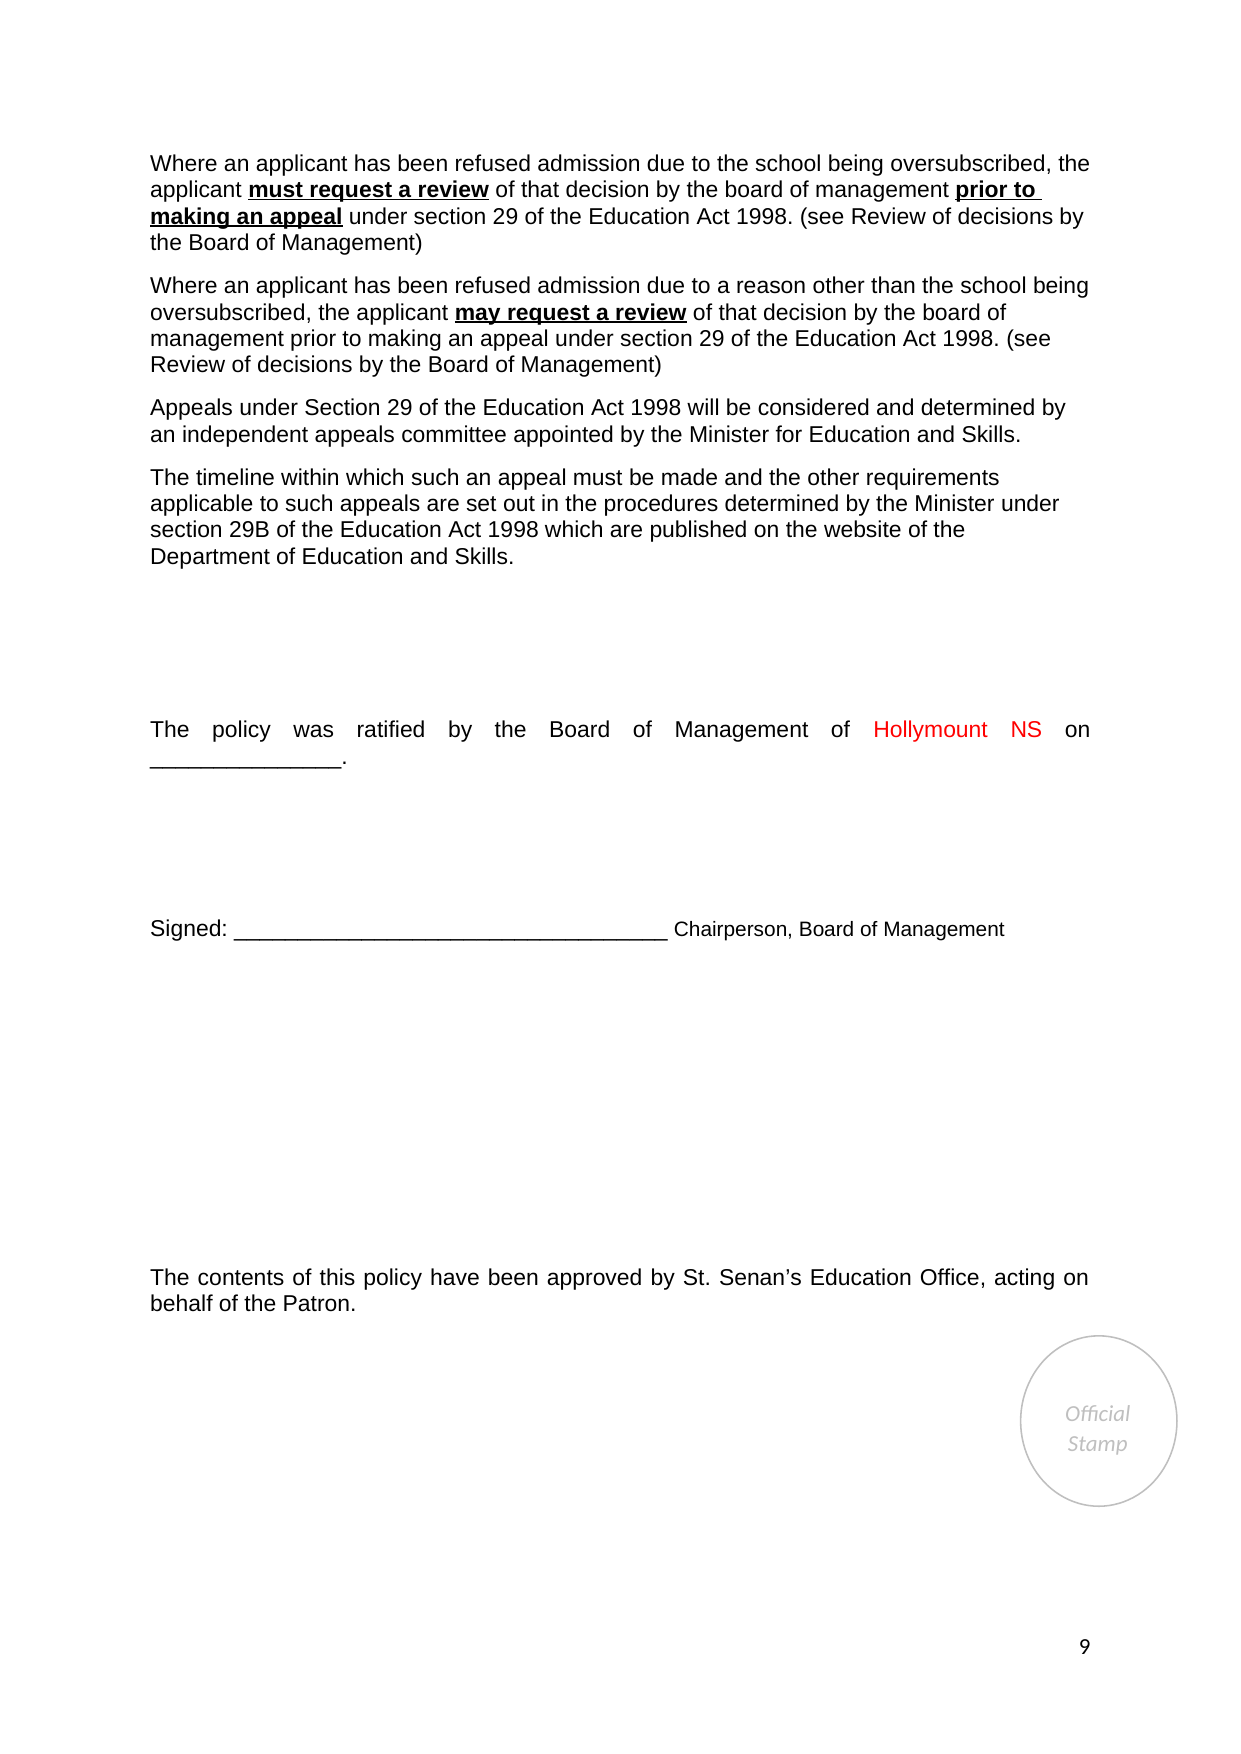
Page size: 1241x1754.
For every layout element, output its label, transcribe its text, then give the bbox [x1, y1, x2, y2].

text Where an applicant has been refused admission due to the school being oversubscribed, the applicant must request a review of that decision by the board of management prior to making an appeal under section 29 of the Education Act 1998. (see Review of decisions by the Board of Management) [150, 150, 1090, 255]
text Where an applicant has been refused admission due to a reason other than the school being oversubscribed, the applicant may request a review of that decision by the board of management prior to making an appeal under section 29 of the Education Act 1998. (see Review of decisions by the Board of Management) [150, 272, 1090, 377]
text The timeline within which such an appeal must be made and the other requirements applicable to such appeals are set out in the procedures determined by the Minister under section 29B of the Education Act 1998 which are published on the website of the Department of Education and Skills. [150, 463, 1090, 569]
text Appeals under Section 29 of the Education Act 1998 will be considered and determined by an independent appeals committee appointed by the Minister for Education and Skills. [150, 394, 1090, 447]
text Signed: __________________________________ Chairperson, Board of Management [150, 915, 1090, 941]
text The policy was ratified by the Board of Management of Hollymount NS on _______________. [150, 716, 1090, 769]
text The contents of this policy have been approved by St. Senan’s Education Office, acting on behalf of the Patron. [150, 1264, 1090, 1316]
